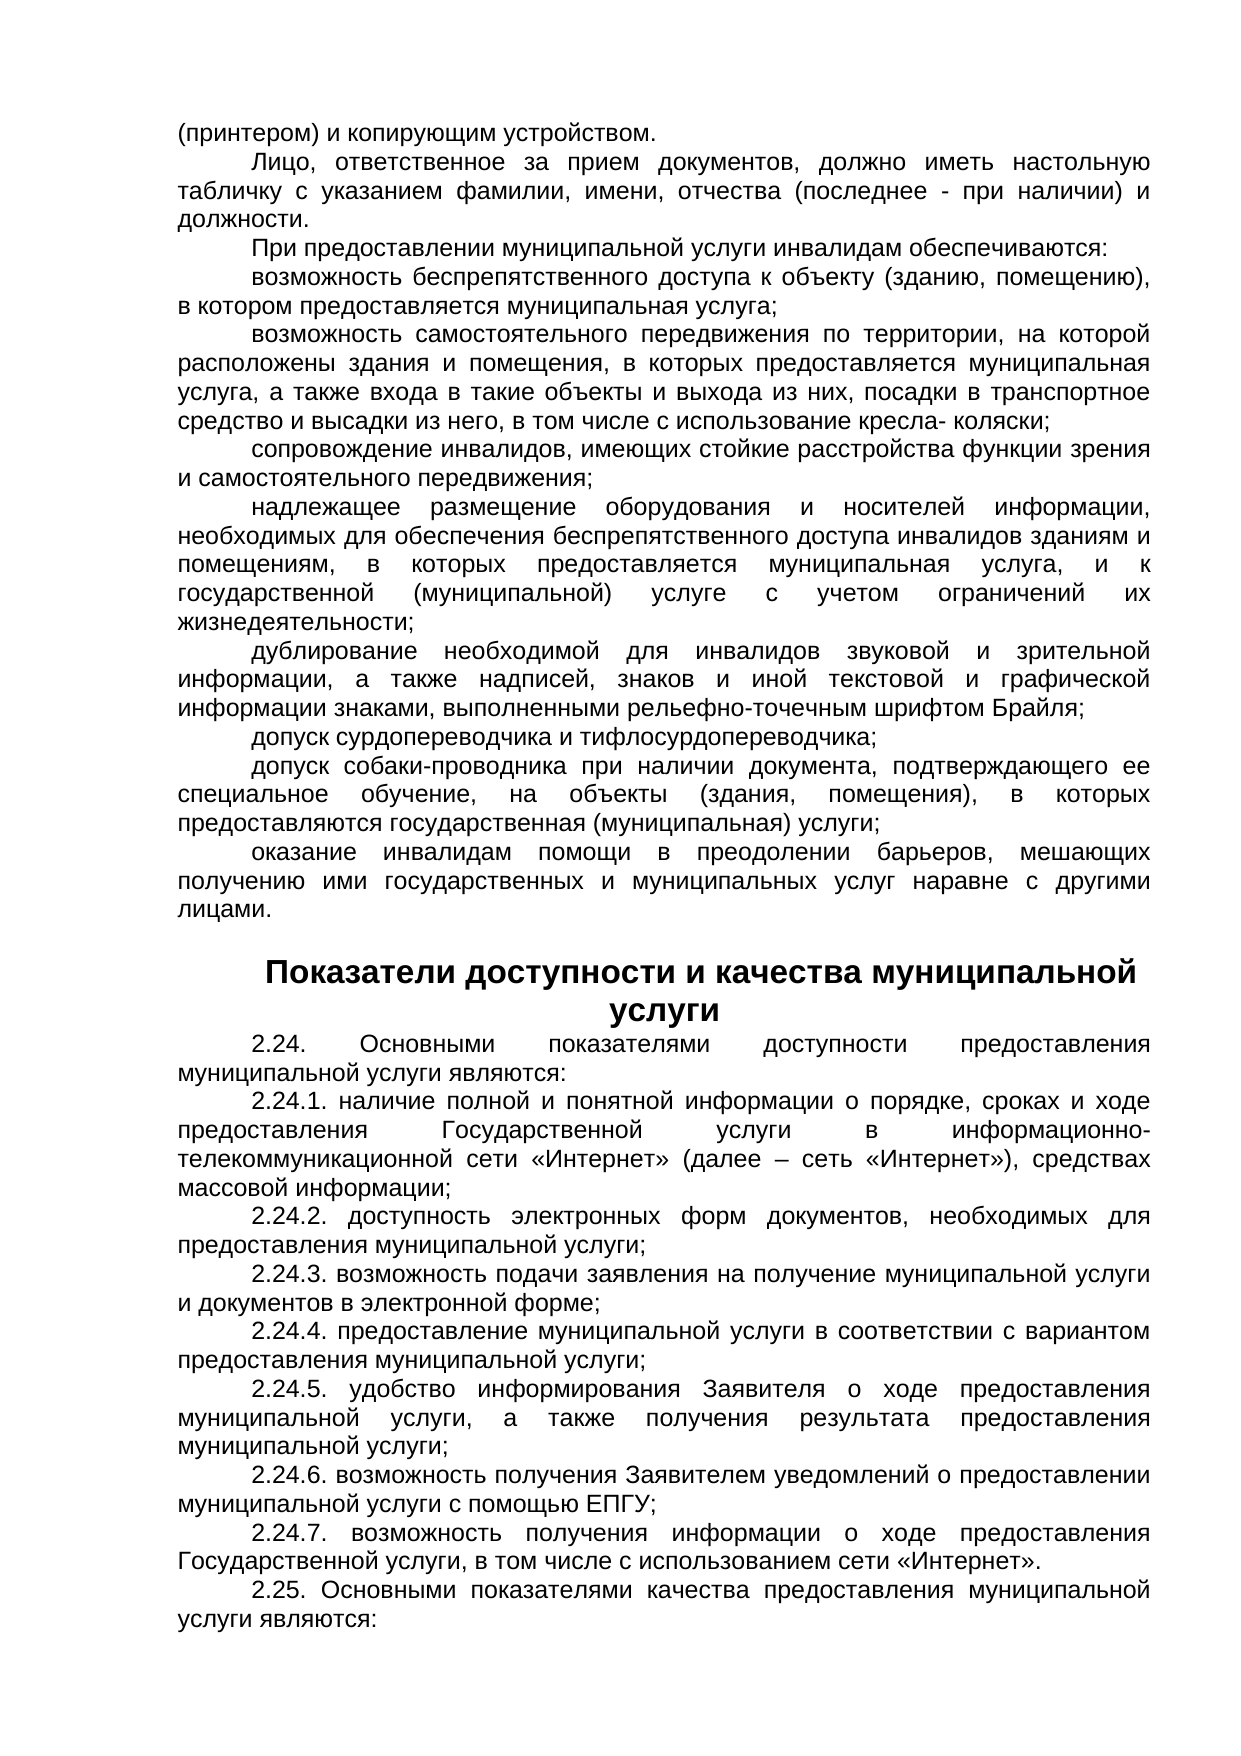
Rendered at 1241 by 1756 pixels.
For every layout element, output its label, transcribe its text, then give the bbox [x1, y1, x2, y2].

text допуск собаки-проводника при наличии документа, подтверждающего ее специальное обучение, на объекты (здания, помещения), в которых предоставляются государственная (муниципальная) услуги; [177, 751, 1152, 837]
text 2.24.2. доступность электронных форм документов, необходимых для предоставления муниципальной услуги; [177, 1201, 1152, 1259]
text возможность самостоятельного передвижения по территории, на которой расположены здания и помещения, в которых предоставляется муниципальная услуга, а также входа в такие объекты и выхода из них, посадки в транспортное средство и высадки из него, в том числе с использование кресла- коляски; [177, 319, 1152, 434]
text возможность беспрепятственного доступа к объекту (зданию, помещению), в котором предоставляется муниципальная услуга; [177, 262, 1152, 319]
text дублирование необходимой для инвалидов звуковой и зрительной информации, а также надписей, знаков и иной текстовой и графической информации знаками, выполненными рельефно-точечным шрифтом Брайля; [177, 636, 1152, 722]
text Лицо, ответственное за прием документов, должно иметь настольную табличку с указанием фамилии, имени, отчества (последнее - при наличии) и должности. [177, 147, 1152, 233]
text При предоставлении муниципальной услуги инвалидам обеспечиваются: [177, 233, 1152, 262]
text надлежащее размещение оборудования и носителей информации, необходимых для обеспечения беспрепятственного доступа инвалидов зданиям и помещениям, в которых предоставляется муниципальная услуга, и к государственной (муниципальной) услуге с учетом ограничений их жизнедеятельности; [177, 492, 1152, 636]
text 2.24.5. удобство информирования Заявителя о ходе предоставления муниципальной услуги, а также получения результата предоставления муниципальной услуги; [177, 1374, 1152, 1460]
text 2.25. Основными показателями качества предоставления муниципальной услуги являются: [177, 1575, 1152, 1632]
text оказание инвалидам помощи в преодолении барьеров, мешающих получению ими государственных и муниципальных услуг наравне с другими лицами. [177, 837, 1152, 923]
text 2.24.1. наличие полной и понятной информации о порядке, сроках и ходе предоставления Государственной услуги в информационно-телекоммуникационной сети «Интернет» (далее – сеть «Интернет»), средствах массовой информации; [177, 1086, 1152, 1201]
text 2.24. Основными показателями доступности предоставления муниципальной услуги являются: [177, 1029, 1152, 1086]
text 2.24.7. возможность получения информации о ходе предоставления Государственной услуги, в том числе с использованием сети «Интернет». [177, 1517, 1152, 1575]
text Показатели доступности и качества муниципальной услуги [177, 952, 1152, 1029]
text сопровождение инвалидов, имеющих стойкие расстройства функции зрения и самостоятельного передвижения; [177, 434, 1152, 492]
text 2.24.6. возможность получения Заявителем уведомлений о предоставлении муниципальной услуги с помощью ЕПГУ; [177, 1460, 1152, 1517]
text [177, 118, 1152, 147]
text 2.24.3. возможность подачи заявления на получение муниципальной услуги и документов в электронной форме; [177, 1259, 1152, 1316]
text допуск сурдопереводчика и тифлосурдопереводчика; [177, 722, 1152, 751]
text 2.24.4. предоставление муниципальной услуги в соответствии с вариантом предоставления муниципальной услуги; [177, 1316, 1152, 1374]
